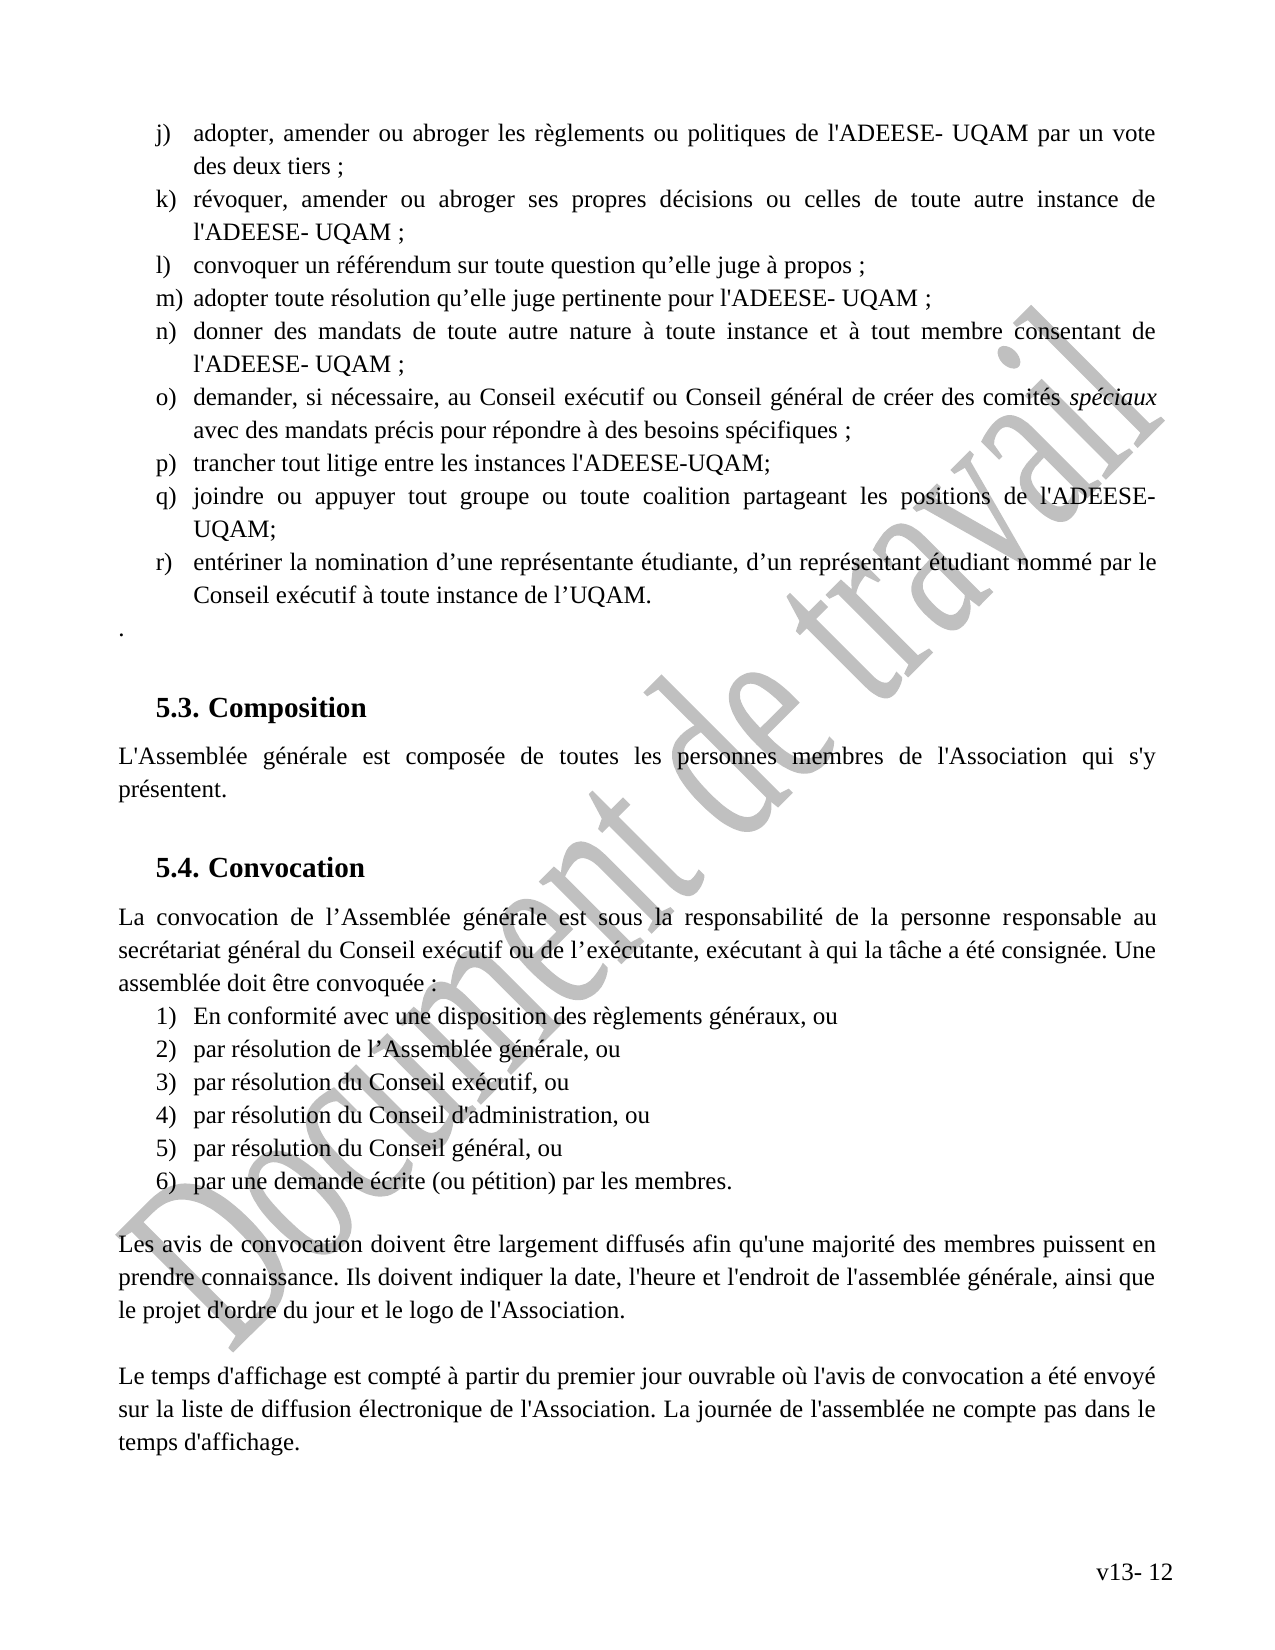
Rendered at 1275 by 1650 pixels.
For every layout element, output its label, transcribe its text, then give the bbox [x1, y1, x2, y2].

list joindre ou appuyer tout groupe ou toute coalition partageant les positions de l'ADEESE-UQAM; [156, 481, 1157, 543]
subtitle Convocation [156, 851, 1157, 884]
list trancher tout litige entre les instances l'ADEESE-UQAM; [156, 448, 1157, 477]
list adopter, amender ou abroger les règlements ou politiques de l'ADEESE- UQAM par un vote des deux tiers ; [156, 118, 1157, 180]
list par résolution du Conseil d'administration, ou [156, 1100, 1157, 1128]
list adopter toute résolution qu’elle juge pertinente pour l'ADEESE- UQAM ; [156, 283, 1157, 312]
text . [118, 613, 1157, 642]
list entériner la nomination d’une représentante étudiante, d’un représentant étudiant nommé par le Conseil exécutif à toute instance de l’UQAM. [156, 547, 1157, 609]
text Le temps d'affichage est compté à partir du premier jour ouvrable où l'avis de convocation a été envoyé sur la liste de diffusion électronique de l'Association. La journée de l'assemblée ne compte pas dans le temps d'affichage. [118, 1361, 1157, 1456]
list En conformité avec une disposition des règlements généraux, ou [156, 1001, 1157, 1029]
list donner des mandats de toute autre nature à toute instance et à tout membre consentant de l'ADEESE- UQAM ; [156, 316, 1157, 378]
list révoquer, amender ou abroger ses propres décisions ou celles de toute autre instance de l'ADEESE- UQAM ; [156, 184, 1157, 246]
text La convocation de l’Assemblée générale est sous la responsabilité de la personne responsable au secrétariat général du Conseil exécutif ou de l’exécutante, exécutant à qui la tâche a été consignée. Une assemblée doit être convoquée : [118, 902, 1157, 996]
list convoquer un référendum sur toute question qu’elle juge à propos ; [156, 250, 1157, 279]
list par résolution de l’Assemblée générale, ou [156, 1034, 1157, 1062]
subtitle Composition [156, 690, 1157, 723]
list par une demande écrite (ou pétition) par les membres. [156, 1166, 1157, 1194]
list demander, si nécessaire, au Conseil exécutif ou Conseil général de créer des comités spéciaux avec des mandats précis pour répondre à des besoins spécifiques ; [156, 382, 1157, 444]
text Les avis de convocation doivent être largement diffusés afin qu'une majorité des membres puissent en prendre connaissance. Ils doivent indiquer la date, l'heure et l'endroit de l'assemblée générale, ainsi que le projet d'ordre du jour et le logo de l'Association. [118, 1229, 1157, 1324]
list par résolution du Conseil exécutif, ou [156, 1067, 1157, 1096]
text L'Assemblée générale est composée de toutes les personnes membres de l'Association qui s'y présentent. [118, 741, 1157, 803]
list par résolution du Conseil général, ou [156, 1133, 1157, 1162]
